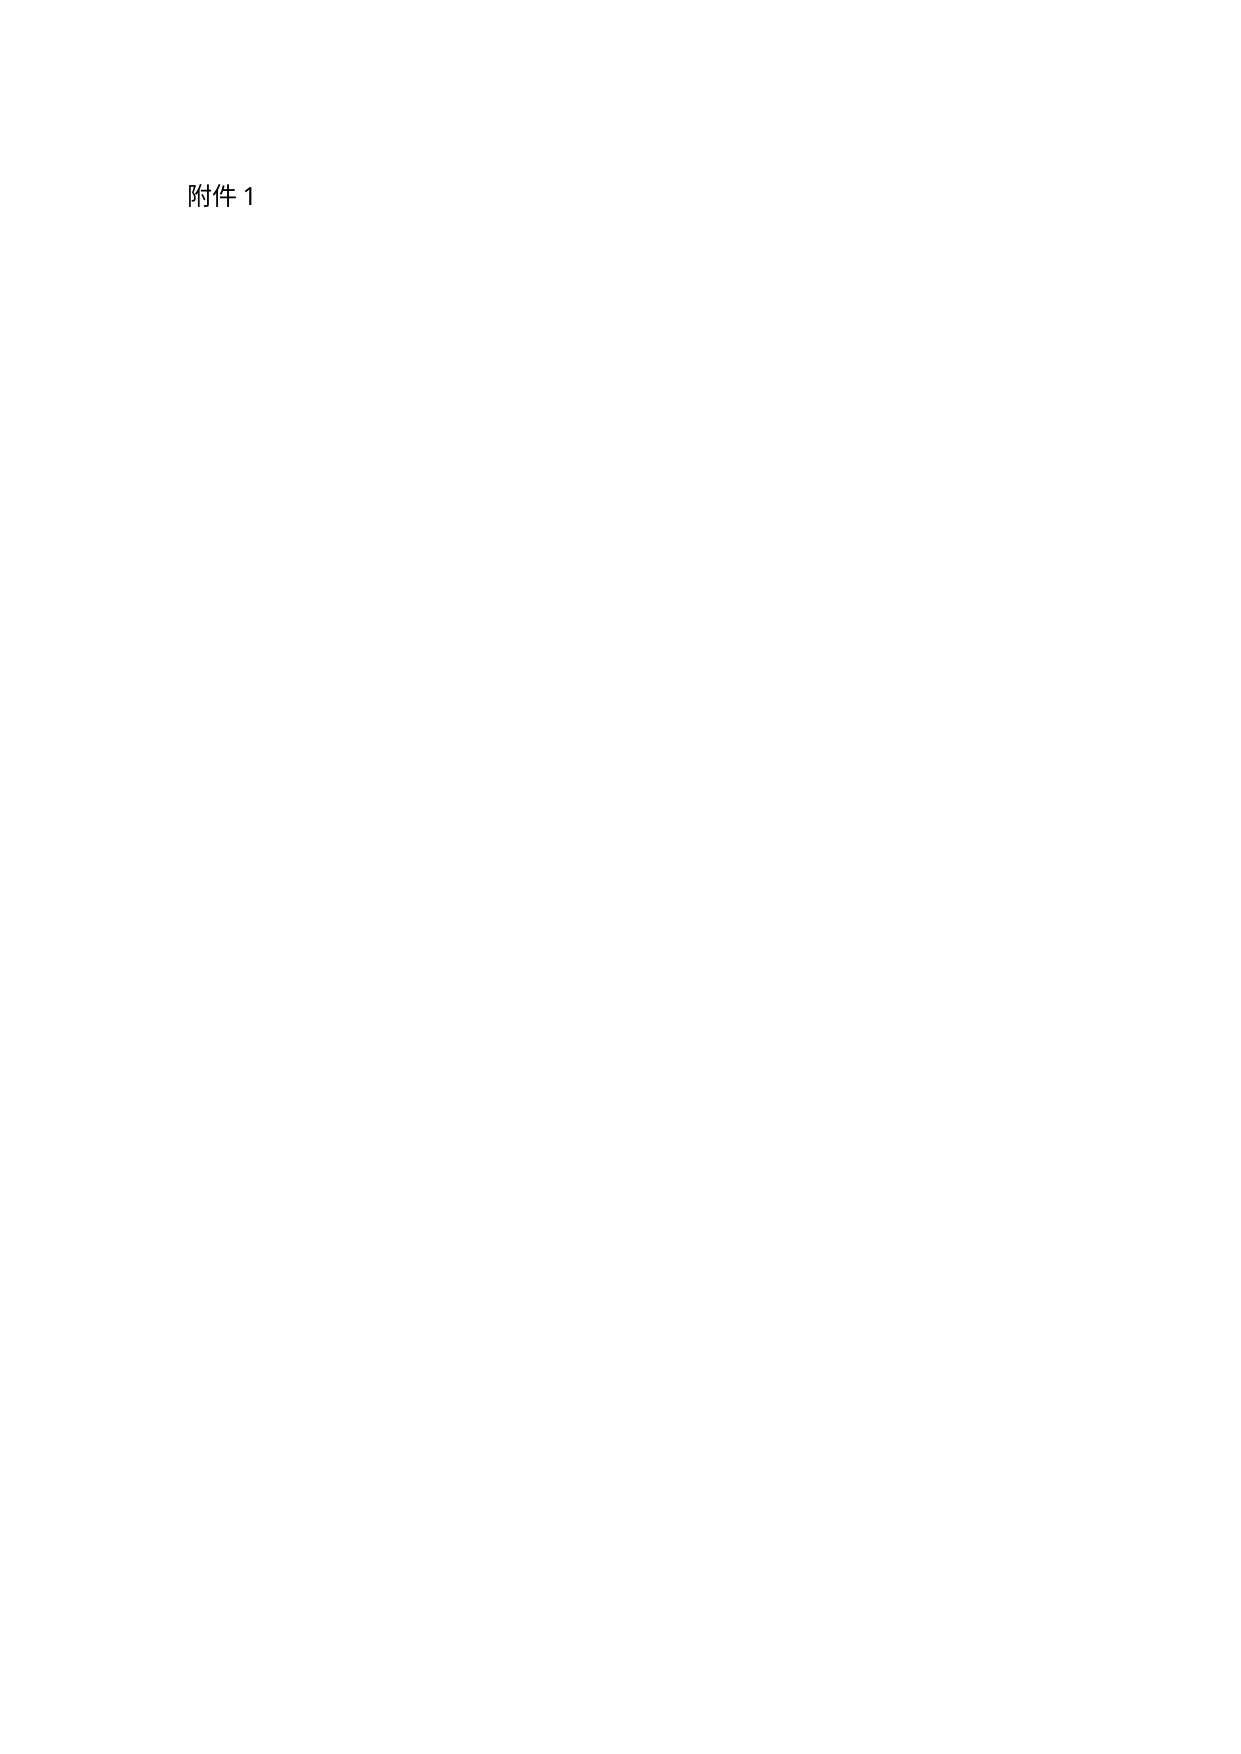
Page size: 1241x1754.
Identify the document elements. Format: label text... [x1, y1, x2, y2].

text 附件1 [187, 162, 1053, 227]
